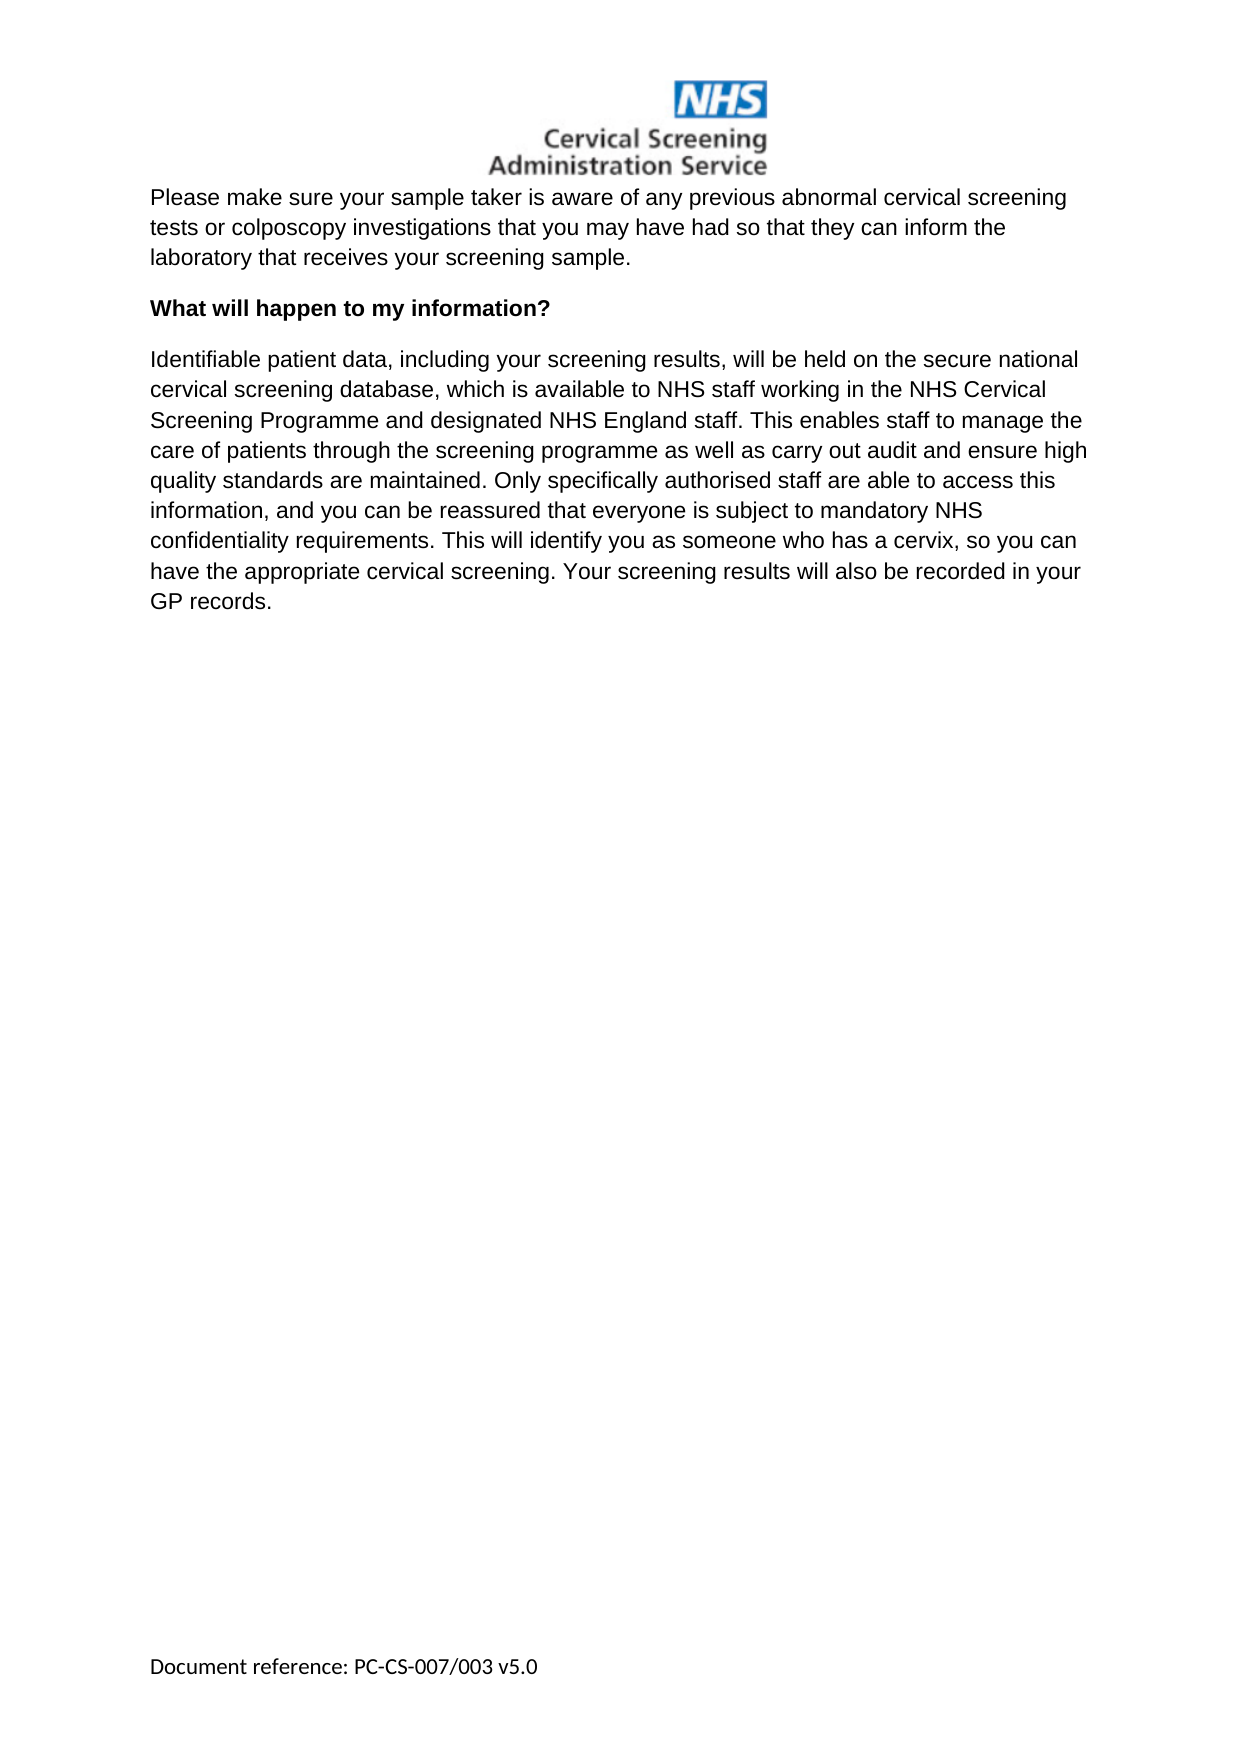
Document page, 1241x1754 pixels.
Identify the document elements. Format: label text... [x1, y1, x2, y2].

picture [459, 73, 781, 184]
text Identifiable patient data, including your screening results, will be held on the secure national cervical screening database, which is available to NHS staff working in the NHS Cervical Screening Programme and designated NHS England staff. This enables staff to manage the care of patients through the screening programme as well as carry out audit and ensure high quality standards are maintained. Only specifically authorised staff are able to access this information, and you can be reassured that everyone is subject to mandatory NHS confidentiality requirements. This will identify you as someone who has a cervix, so you can have the appropriate cervical screening. Your screening results will also be recorded in your GP records. [150, 346, 1090, 614]
text What will happen to my information? [150, 295, 1090, 322]
text Please make sure your sample taker is aware of any previous abnormal cervical screening tests or colposcopy investigations that you may have had so that they can inform the laboratory that receives your screening sample. [150, 184, 1090, 271]
